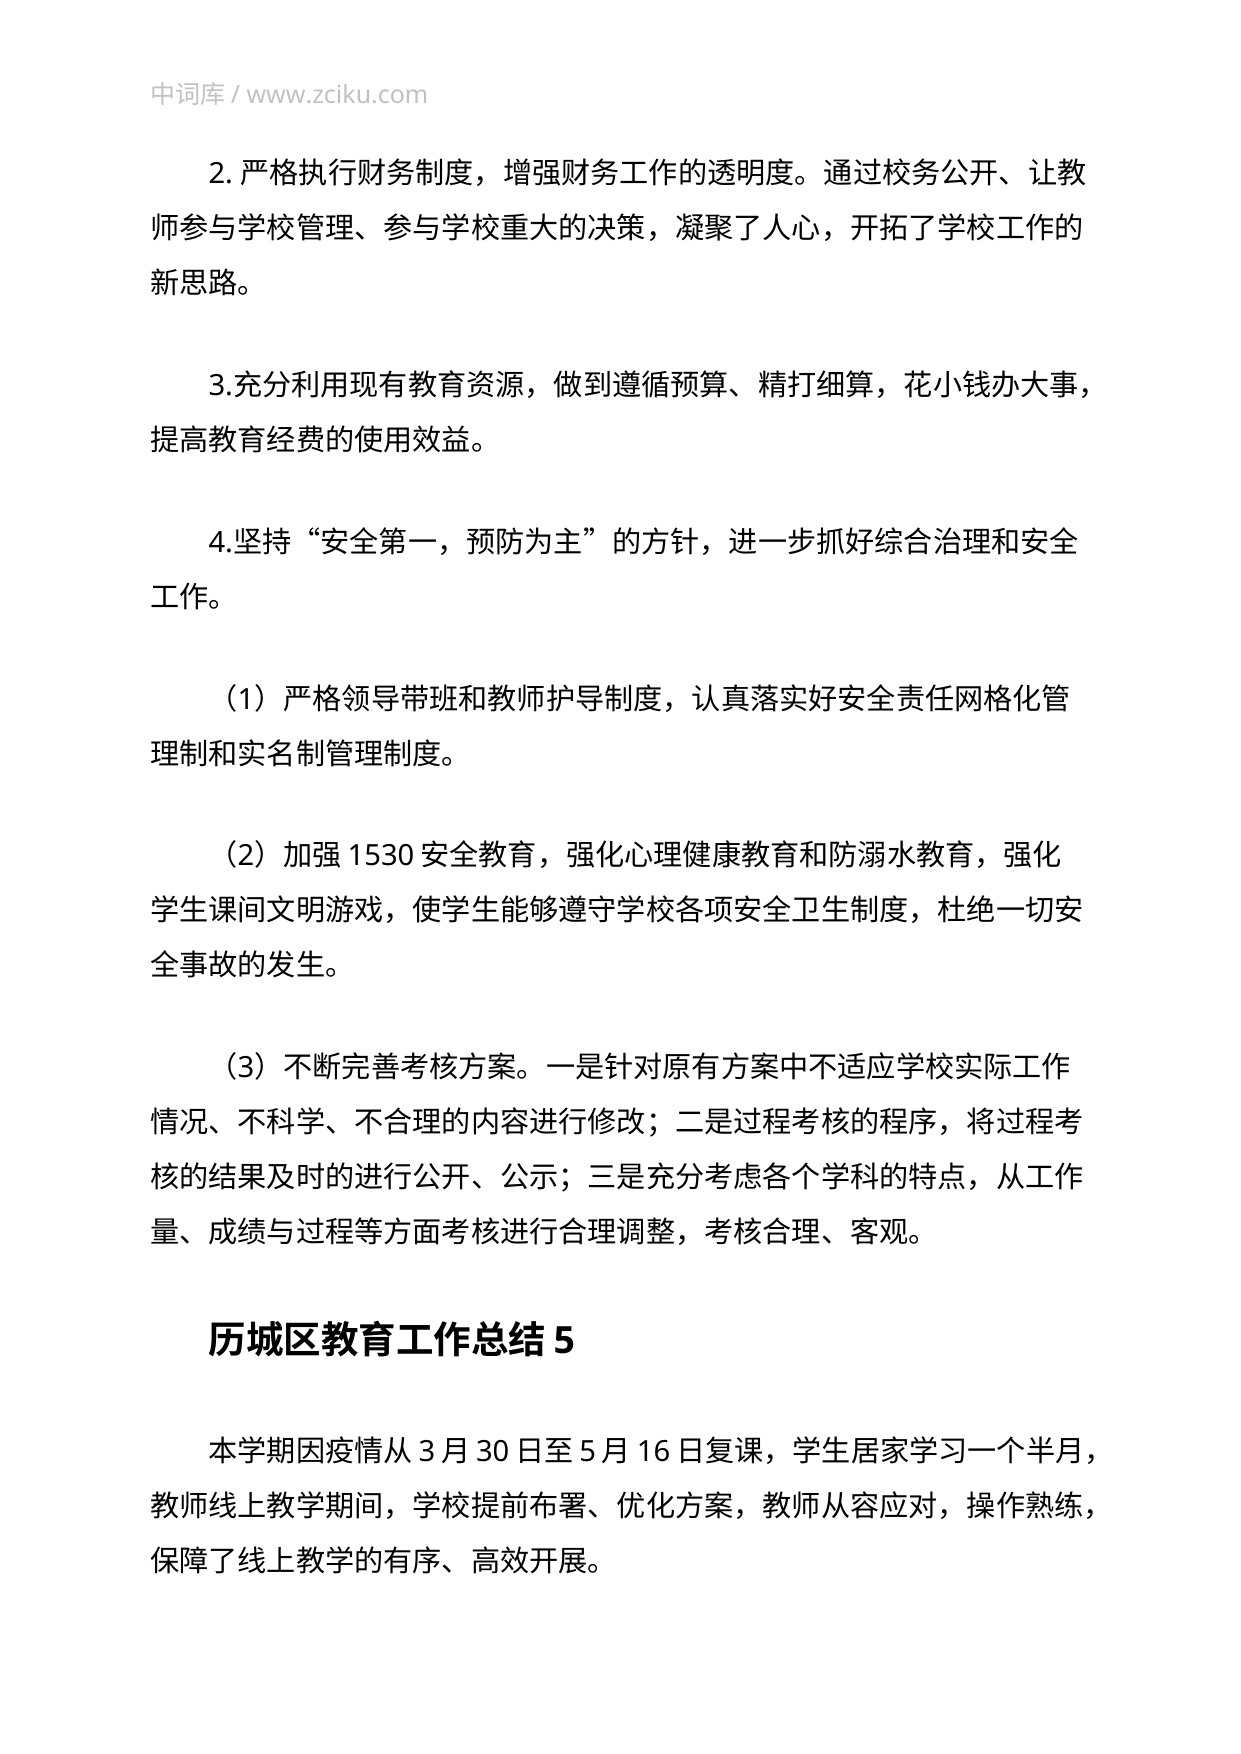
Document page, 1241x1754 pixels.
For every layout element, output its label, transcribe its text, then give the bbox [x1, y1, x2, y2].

text （1）严格领导带班和教师护导制度，认真落实好安全责任网格化管理制和实名制管理制度。 [150, 675, 1090, 772]
text 3.充分利用现有教育资源，做到遵循预算、精打细算，花小钱办大事，提高教育经费的使用效益。 [150, 362, 1090, 459]
text （3）不断完善考核方案。一是针对原有方案中不适应学校实际工作情况、不科学、不合理的内容进行修改；二是过程考核的程序，将过程考核的结果及时的进行公开、公示；三是充分考虑各个学科的特点，从工作量、成绩与过程等方面考核进行合理调整，考核合理、客观。 [150, 1044, 1090, 1251]
text （2）加强1530安全教育，强化心理健康教育和防溺水教育，强化学生课间文明游戏，使学生能够遵守学校各项安全卫生制度，杜绝一切安全事故的发生。 [150, 832, 1090, 984]
text 本学期因疫情从3月30日至5月16日复课，学生居家学习一个半月，教师线上教学期间，学校提前布署、优化方案，教师从容应对，操作熟练，保障了线上教学的有序、高效开展。 [150, 1428, 1090, 1580]
text 2. 严格执行财务制度，增强财务工作的透明度。通过校务公开、让教师参与学校管理、参与学校重大的决策，凝聚了人心，开拓了学校工作的新思路。 [150, 150, 1090, 302]
text 历城区教育工作总结5 [150, 1310, 1090, 1365]
text 4.坚持“安全第一，预防为主”的方针，进一步抓好综合治理和安全工作。 [150, 518, 1090, 616]
